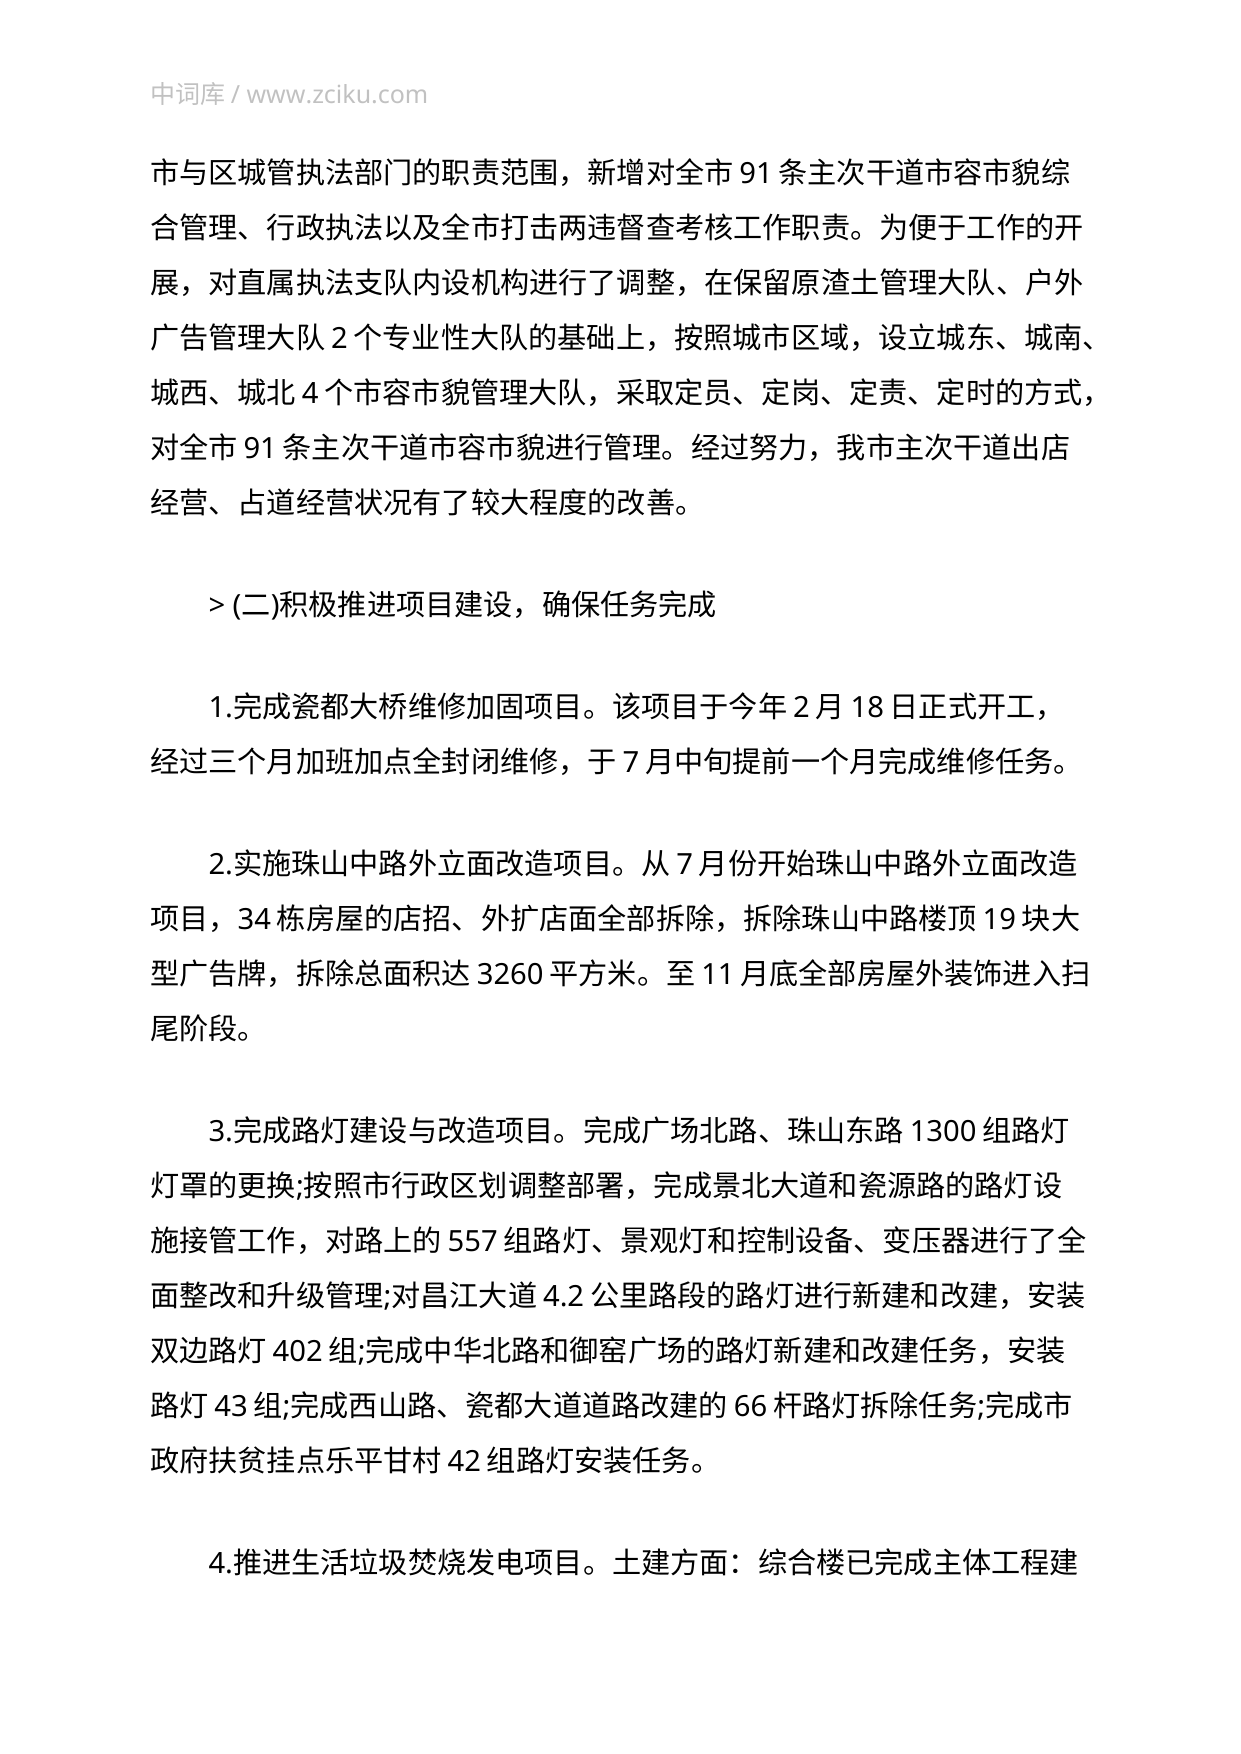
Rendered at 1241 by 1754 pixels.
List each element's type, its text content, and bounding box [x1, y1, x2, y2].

text 3.完成路灯建设与改造项目。完成广场北路、珠山东路1300组路灯灯罩的更换;按照市行政区划调整部署，完成景北大道和瓷源路的路灯设施接管工作，对路上的557组路灯、景观灯和控制设备、变压器进行了全面整改和升级管理;对昌江大道4.2公里路段的路灯进行新建和改建，安装双边路灯402组;完成中华北路和御窑广场的路灯新建和改建任务，安装路灯43组;完成西山路、瓷都大道道路改建的66杆路灯拆除任务;完成市政府扶贫挂点乐平甘村42组路灯安装任务。 [150, 1107, 1090, 1480]
text 1.完成瓷都大桥维修加固项目。该项目于今年2月18日正式开工，经过三个月加班加点全封闭维修，于7月中旬提前一个月完成维修任务。 [150, 683, 1090, 781]
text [150, 1539, 1090, 1582]
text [150, 150, 1090, 522]
text 2.实施珠山中路外立面改造项目。从7月份开始珠山中路外立面改造项目，34栋房屋的店招、外扩店面全部拆除，拆除珠山中路楼顶19块大型广告牌，拆除总面积达3260平方米。至11月底全部房屋外装饰进入扫尾阶段。 [150, 841, 1090, 1048]
text > (二)积极推进项目建设，确保任务完成 [150, 582, 1090, 624]
